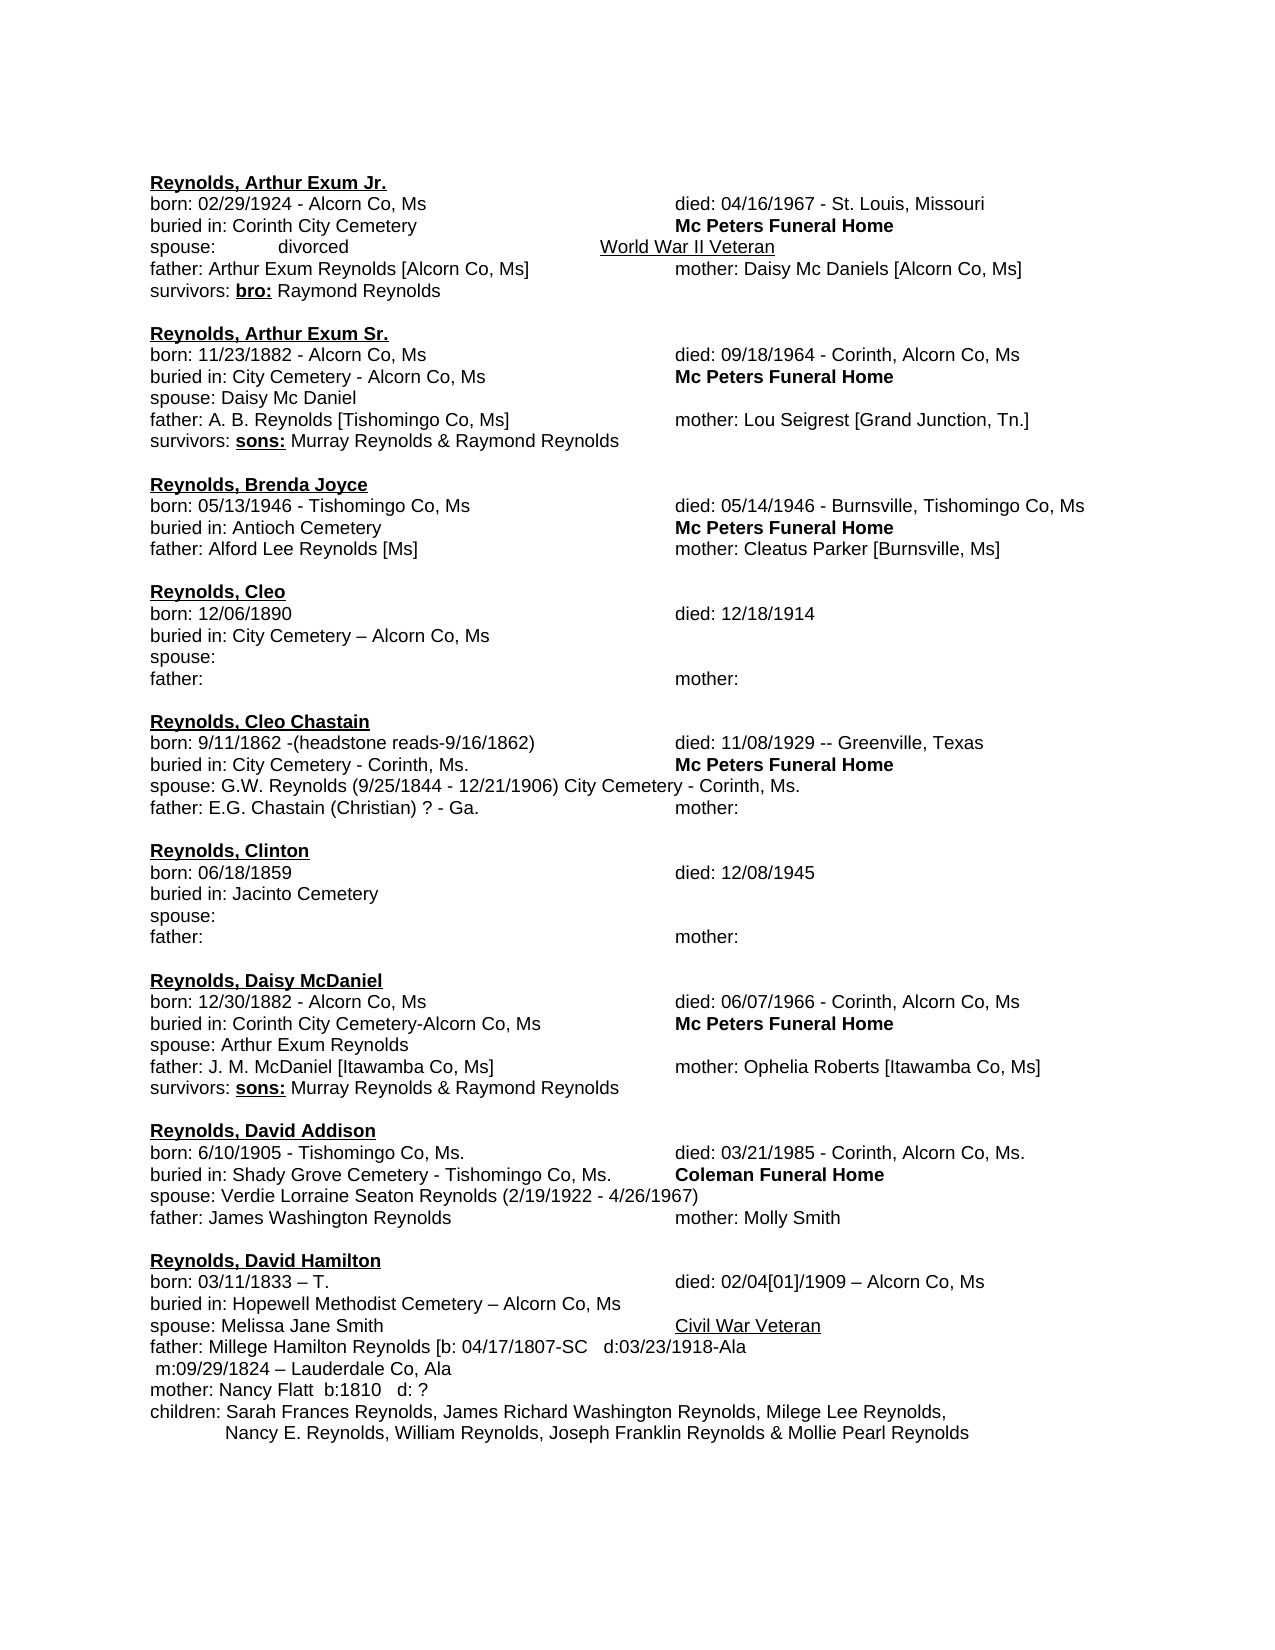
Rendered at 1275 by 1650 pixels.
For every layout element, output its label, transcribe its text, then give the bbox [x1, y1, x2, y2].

text Reynolds, Clinton [150, 840, 1125, 862]
text father: Alford Lee Reynolds [Ms] mother: Cleatus Parker [Burnsville, Ms] [150, 538, 1125, 560]
text born: 02/29/1924 - Alcorn Co, Ms died: 04/16/1967 - St. Louis, Missouri [150, 193, 1125, 215]
text buried in: Jacinto Cemetery [150, 883, 1125, 905]
text Reynolds, Cleo Chastain [150, 711, 1125, 732]
text mother: Nancy Flatt b:1810 d: ? [150, 1379, 1125, 1401]
text buried in: Antioch Cemetery Mc Peters Funeral Home [150, 517, 1125, 538]
text father: J. M. McDaniel [Itawamba Co, Ms] mother: Ophelia Roberts [Itawamba Co, Ms] [150, 1056, 1125, 1077]
text Reynolds, Daisy McDaniel [150, 969, 1125, 991]
text spouse: G.W. Reynolds (9/25/1844 - 12/21/1906) City Cemetery - Corinth, Ms. [150, 775, 1125, 797]
text buried in: Hopewell Methodist Cemetery – Alcorn Co, Ms [150, 1293, 1125, 1314]
text father: Arthur Exum Reynolds [Alcorn Co, Ms] mother: Daisy Mc Daniels [Alcorn Co, Ms] [150, 258, 1125, 279]
text born: 12/06/1890 died: 12/18/1914 [150, 603, 1125, 624]
text spouse: Arthur Exum Reynolds [150, 1034, 1125, 1056]
text Nancy E. Reynolds, William Reynolds, Joseph Franklin Reynolds & Mollie Pearl Reynolds [150, 1422, 1125, 1444]
text Reynolds, Brenda Joyce [150, 473, 1125, 495]
text spouse: [150, 646, 1125, 667]
text survivors: bro: Raymond Reynolds [150, 279, 1125, 301]
text spouse: Daisy Mc Daniel father: A. B. Reynolds [Tishomingo Co, Ms] mother: Lou Seigrest [Grand Junction, Tn.] [150, 387, 1125, 430]
text buried in: City Cemetery – Alcorn Co, Ms [150, 624, 1125, 646]
text born: 05/13/1946 - Tishomingo Co, Ms died: 05/14/1946 - Burnsville, Tishomingo Co, Ms [150, 495, 1125, 517]
text spouse: divorced World War II Veteran [150, 236, 1125, 258]
text buried in: Corinth City Cemetery-Alcorn Co, Ms Mc Peters Funeral Home [150, 1012, 1125, 1034]
text survivors: sons: Murray Reynolds & Raymond Reynolds [150, 430, 1125, 452]
text spouse: father: mother: [150, 905, 1125, 948]
text children: Sarah Frances Reynolds, James Richard Washington Reynolds, Milege Lee Reynolds, [150, 1401, 1125, 1422]
text born: 03/11/1833 – T. died: 02/04[01]/1909 – Alcorn Co, Ms [150, 1271, 1125, 1293]
text Reynolds, David Hamilton [150, 1250, 1125, 1271]
text born: 12/30/1882 - Alcorn Co, Ms died: 06/07/1966 - Corinth, Alcorn Co, Ms [150, 991, 1125, 1012]
text survivors: sons: Murray Reynolds & Raymond Reynolds [150, 1077, 1125, 1099]
text born: 9/11/1862 -(headstone reads-9/16/1862) died: 11/08/1929 -- Greenville, Texas [150, 732, 1125, 754]
text Reynolds, Arthur Exum Sr. [150, 322, 1125, 344]
text Reynolds, Cleo [150, 581, 1125, 603]
text m:09/29/1824 – Lauderdale Co, Ala [150, 1357, 1125, 1379]
text Reynolds, Arthur Exum Jr. [150, 172, 1125, 193]
text buried in: City Cemetery - Corinth, Ms. Mc Peters Funeral Home [150, 754, 1125, 775]
text father: Millege Hamilton Reynolds [b: 04/17/1807-SC d:03/23/1918-Ala [150, 1336, 1125, 1357]
text father: James Washington Reynolds mother: Molly Smith [150, 1207, 1125, 1228]
text Reynolds, David Addison [150, 1120, 1125, 1142]
text buried in: City Cemetery - Alcorn Co, Ms Mc Peters Funeral Home [150, 366, 1125, 387]
text spouse: Melissa Jane Smith Civil War Veteran [150, 1314, 1125, 1336]
text father: E.G. Chastain (Christian) ? - Ga. mother: [150, 797, 1125, 818]
text born: 6/10/1905 - Tishomingo Co, Ms. died: 03/21/1985 - Corinth, Alcorn Co, Ms. [150, 1142, 1125, 1163]
text born: 11/23/1882 - Alcorn Co, Ms died: 09/18/1964 - Corinth, Alcorn Co, Ms [150, 344, 1125, 366]
text father: mother: [150, 667, 1125, 689]
text buried in: Shady Grove Cemetery - Tishomingo Co, Ms. Coleman Funeral Home spouse: Verdie Lorraine Seaton Reynolds (2/19/1922 - 4/26/1967) [150, 1163, 1125, 1207]
text buried in: Corinth City Cemetery Mc Peters Funeral Home [150, 215, 1125, 236]
text born: 06/18/1859 died: 12/08/1945 [150, 862, 1125, 883]
